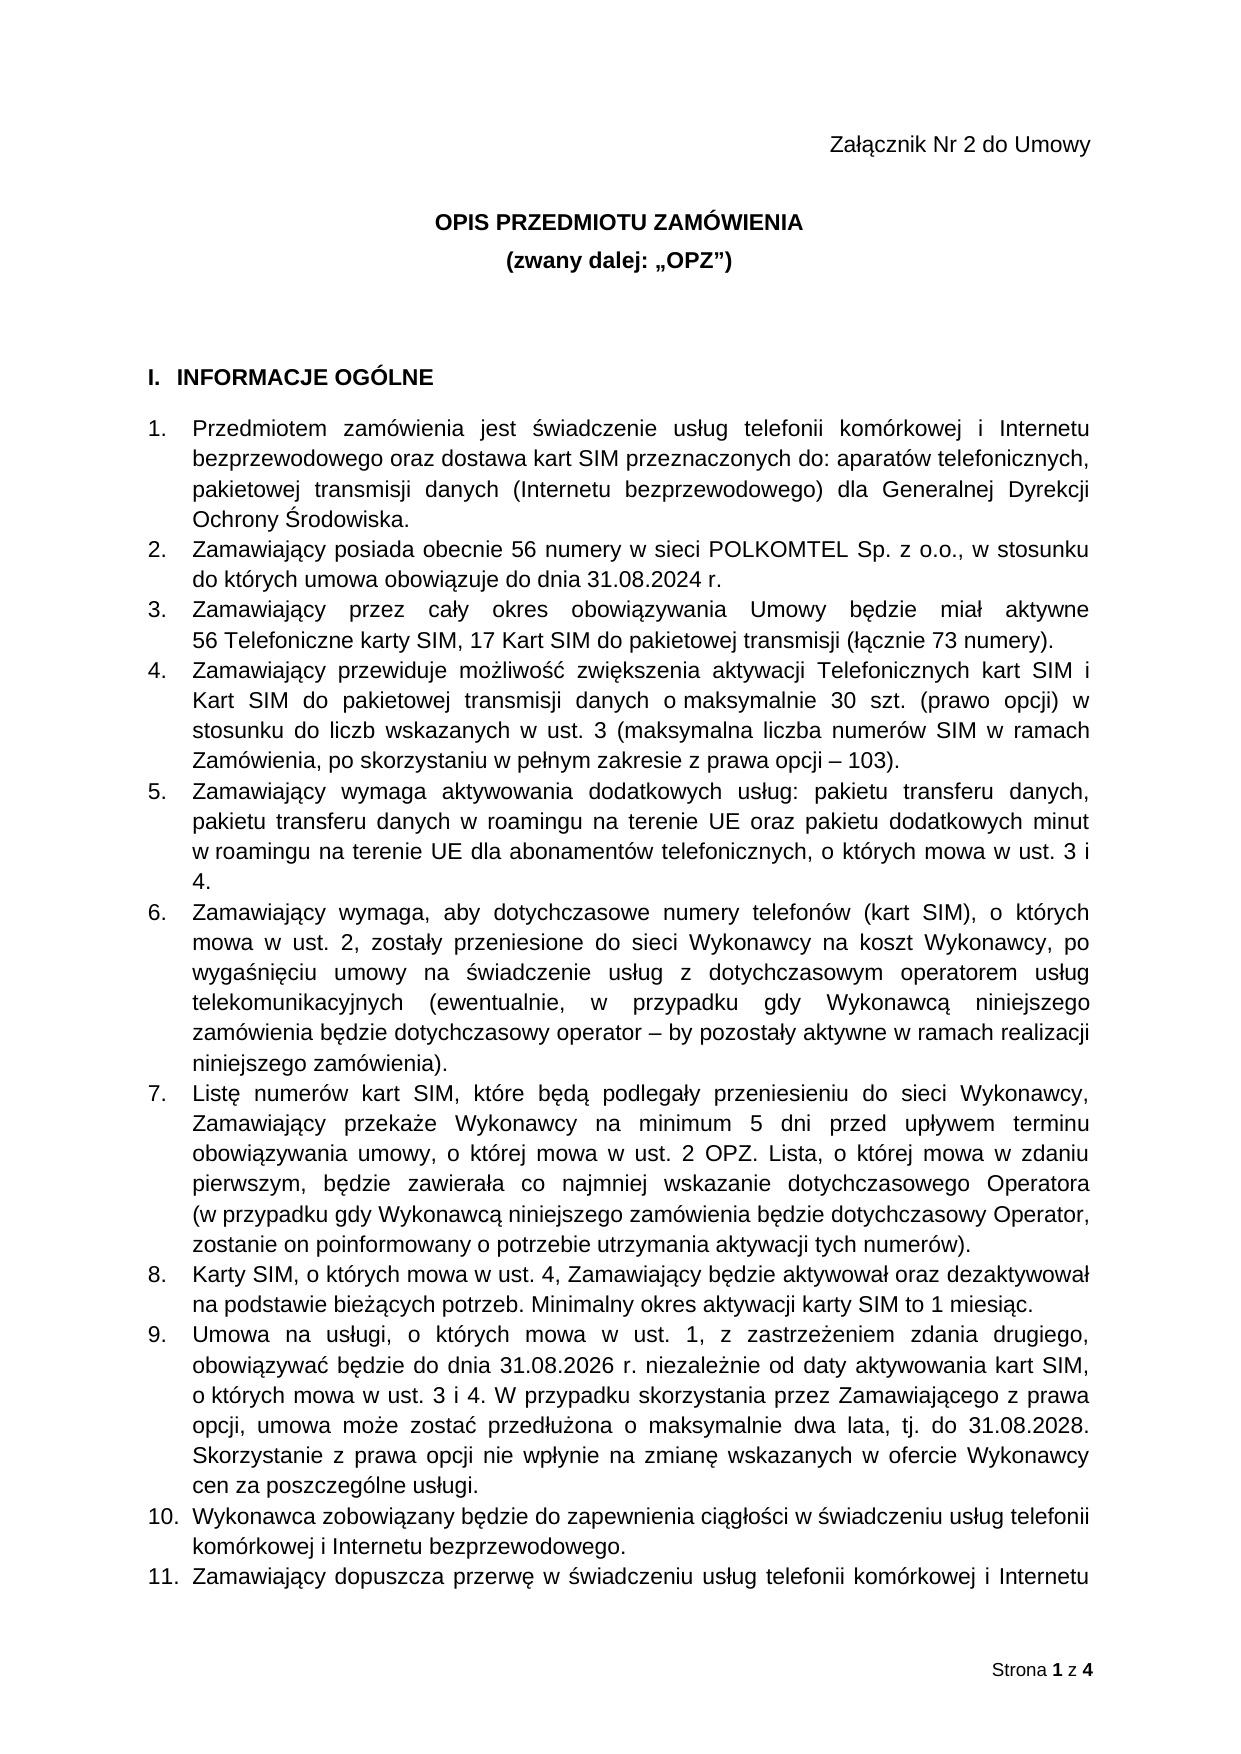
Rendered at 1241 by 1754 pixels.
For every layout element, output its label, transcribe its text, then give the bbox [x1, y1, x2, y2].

list Wykonawca zobowiązany będzie do zapewnienia ciągłości w świadczeniu usług telefonii komórkowej i Internetu bezprzewodowego. [148, 1503, 1090, 1559]
list Karty SIM, o których mowa w ust. 4, Zamawiający będzie aktywował oraz dezaktywował na podstawie bieżących potrzeb. Minimalny okres aktywacji karty SIM to 1 miesiąc. [148, 1261, 1090, 1318]
list Zamawiający wymaga, aby dotychczasowe numery telefonów (kart SIM), o których mowa w ust. 2, zostały przeniesione do sieci Wykonawcy na koszt Wykonawcy, po wygaśnięciu umowy na świadczenie usług z dotychczasowym operatorem usług telekomunikacyjnych (ewentualnie, w przypadku gdy Wykonawcą niniejszego zamówienia będzie dotychczasowy operator – by pozostały aktywne w ramach realizacji niniejszego zamówienia). [148, 898, 1090, 1076]
list Zamawiający wymaga aktywowania dodatkowych usług: pakietu transferu danych, pakietu transferu danych w roamingu na terenie UE oraz pakietu dodatkowych minut w roamingu na terenie UE dla abonamentów telefonicznych, o których mowa w ust. 3 i 4. [148, 778, 1090, 895]
subtitle (zwany dalej: „OPZ”) [148, 247, 1091, 274]
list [148, 1563, 1090, 1589]
list Przedmiotem zamówienia jest świadczenie usług telefonii komórkowej i Internetu bezprzewodowego oraz dostawa kart SIM przeznaczonych do: aparatów telefonicznych, pakietowej transmisji danych (Internetu bezprzewodowego) dla Generalnej Dyrekcji Ochrony Środowiska. [148, 415, 1090, 532]
list Listę numerów kart SIM, które będą podlegały przeniesieniu do sieci Wykonawcy, Zamawiający przekaże Wykonawcy na minimum 5 dni przed upływem terminu obowiązywania umowy, o której mowa w ust. 2 OPZ. Lista, o której mowa w zdaniu pierwszym, będzie zawierała co najmniej wskazanie dotychczasowego Operatora (w przypadku gdy Wykonawcą niniejszego zamówienia będzie dotychczasowy Operator, zostanie on poinformowany o potrzebie utrzymania aktywacji tych numerów). [148, 1080, 1090, 1257]
subtitle OPIS PRZEDMIOTU ZAMÓWIENIA [148, 208, 1091, 235]
subtitle INFORMACJE OGÓLNE [148, 364, 1093, 390]
list Zamawiający przez cały okres obowiązywania Umowy będzie miał aktywne 56 Telefoniczne karty SIM, 17 Kart SIM do pakietowej transmisji (łącznie 73 numery). [148, 596, 1090, 653]
list Zamawiający przewiduje możliwość zwiększenia aktywacji Telefonicznych kart SIM i Kart SIM do pakietowej transmisji danych o maksymalnie 30 szt. (prawo opcji) w stosunku do liczb wskazanych w ust. 3 (maksymalna liczba numerów SIM w ramach Zamówienia, po skorzystaniu w pełnym zakresie z prawa opcji – 103). [148, 657, 1090, 774]
list Zamawiający posiada obecnie 56 numery w sieci POLKOMTEL Sp. z o.o., w stosunku do których umowa obowiązuje do dnia 31.08.2024 r. [148, 536, 1090, 593]
subtitle Załącznik Nr 2 do Umowy [148, 131, 1091, 157]
list Umowa na usługi, o których mowa w ust. 1, z zastrzeżeniem zdania drugiego, obowiązywać będzie do dnia 31.08.2026 r. niezależnie od daty aktywowania kart SIM, o których mowa w ust. 3 i 4. W przypadku skorzystania przez Zamawiającego z prawa opcji, umowa może zostać przedłużona o maksymalnie dwa lata, tj. do 31.08.2028. Skorzystanie z prawa opcji nie wpłynie na zmianę wskazanych w ofercie Wykonawcy cen za poszczególne usługi. [148, 1321, 1090, 1499]
